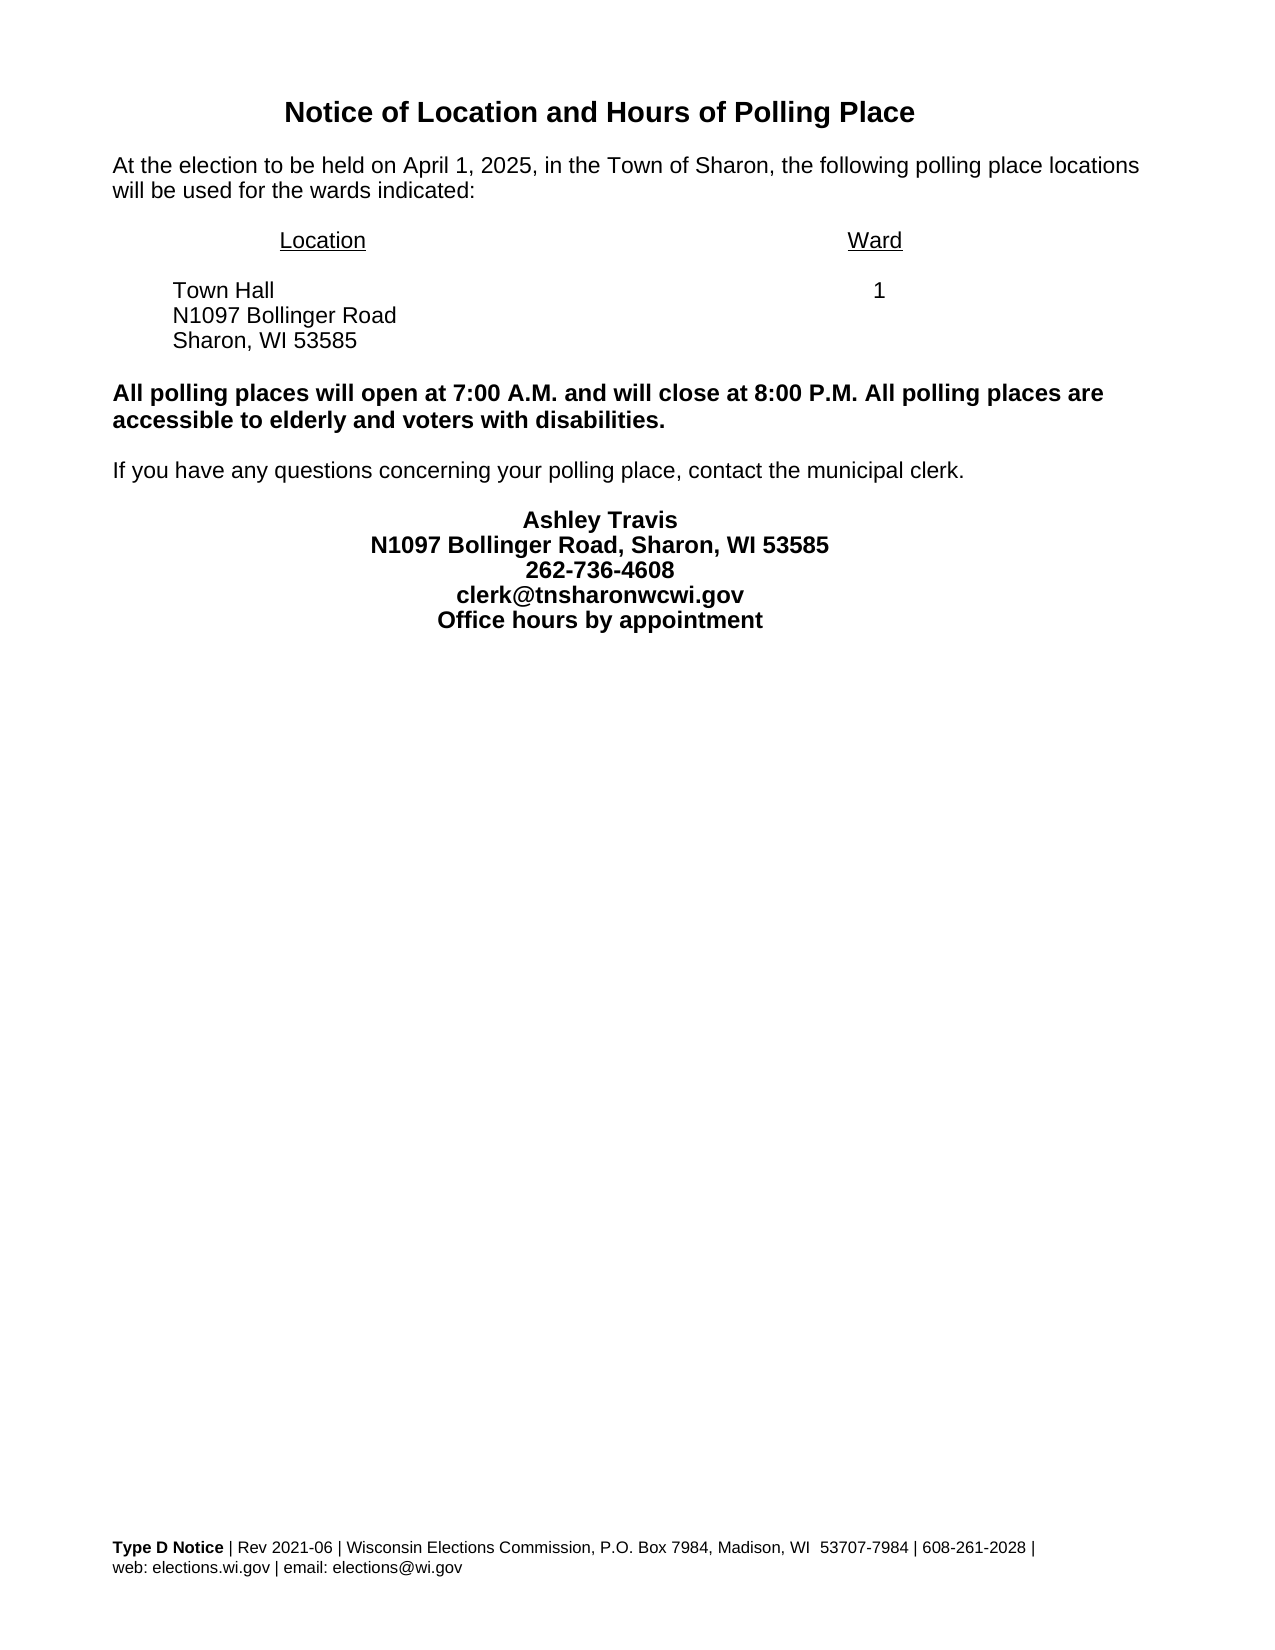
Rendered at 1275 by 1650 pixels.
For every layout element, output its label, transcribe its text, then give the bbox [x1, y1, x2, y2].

text Ashley Travis [112, 509, 1162, 534]
text If you have any questions concerning your polling place, contact the municipal clerk. [112, 459, 1162, 484]
text clerk@tnsharonwcwi.gov [112, 584, 1162, 609]
text All polling places will open at 7:00 A.M. and will close at 8:00 P.M. All polling places are accessible to elderly and voters with disabilities. [112, 378, 1162, 434]
text Town Hall 1 [112, 278, 1162, 303]
text N1097 Bollinger Road [112, 303, 1162, 328]
text N1097 Bollinger Road, Sharon, WI 53585 [112, 534, 1162, 559]
text Office hours by appointment [112, 609, 1162, 634]
text Notice of Location and Hours of Polling Place [112, 95, 1162, 128]
text Sharon, WI 53585 [112, 328, 1162, 353]
text 262-736-4608 [112, 559, 1162, 584]
text At the election to be held on April 1, 2025, in the Town of Sharon, the following polling place locations will be used for the wards indicated: [112, 153, 1162, 203]
text Location Ward [112, 228, 1162, 253]
